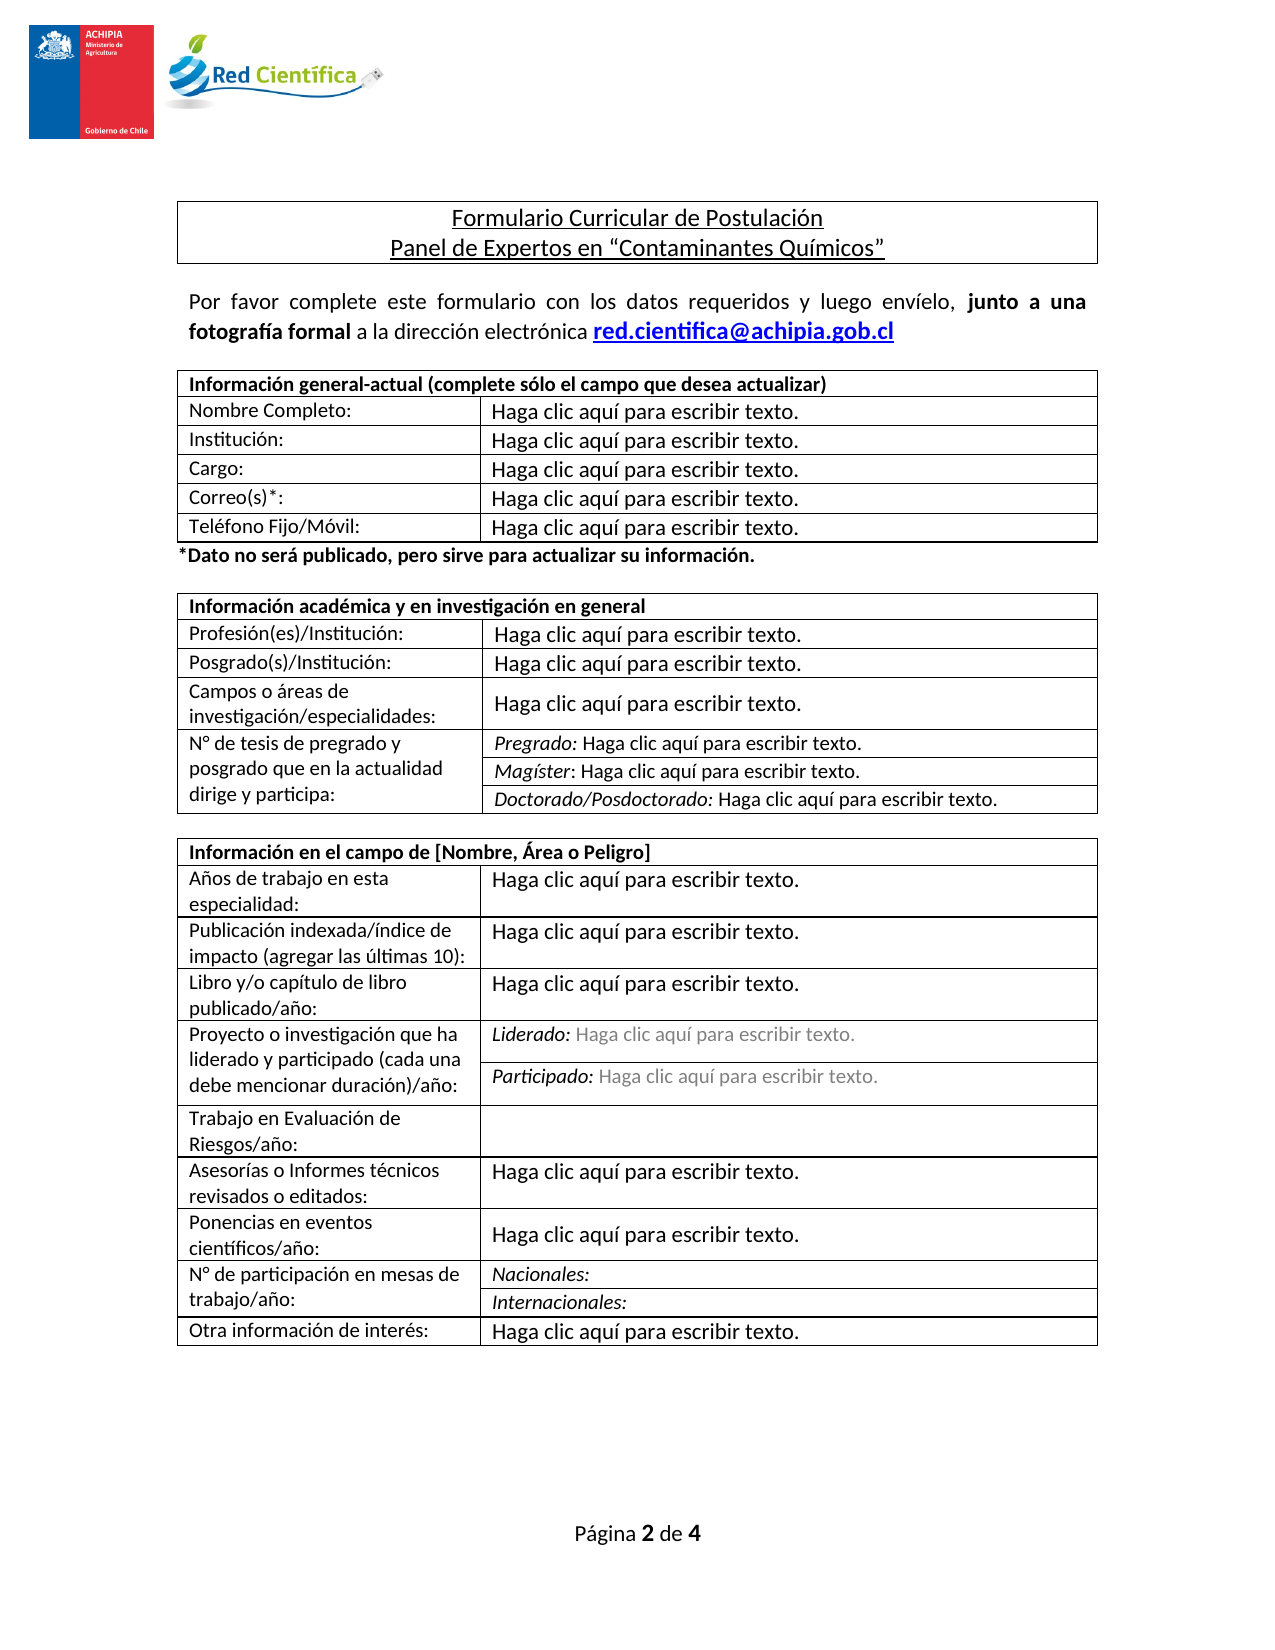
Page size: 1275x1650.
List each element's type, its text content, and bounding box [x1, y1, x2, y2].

picture [29, 25, 386, 139]
table_cell Libro y/o capítulo de libro publicado/año: [178, 969, 480, 1020]
table_cell Años de trabajo en esta especialidad: [178, 866, 480, 916]
table_cell N° de tesis de pregrado y posgrado que en la actualidad dirige y participa: [178, 730, 482, 813]
table_cell Liderado: [481, 1021, 1097, 1062]
table_cell Publicación indexada/índice de impacto (agregar las últimas 10): [178, 918, 480, 968]
table_cell Asesorías o Informes técnicos revisados o editados: [178, 1158, 480, 1208]
table_cell Magíster: [483, 758, 1097, 785]
table_cell Nacionales: [481, 1261, 1097, 1288]
table_cell Nombre Completo: [178, 397, 480, 425]
table_cell Trabajo en Evaluación de Riesgos/año: [178, 1106, 480, 1156]
table_cell Profesión(es)/Institución: [178, 620, 482, 648]
table_cell [481, 1106, 1097, 1156]
table_header Información académica y en investigación en general [178, 594, 1097, 619]
table_cell Teléfono Fijo/Móvil: [178, 514, 480, 541]
table_cell Pregrado: [483, 730, 1097, 757]
table_cell Otra información de interés: [178, 1318, 480, 1345]
table_cell Institución: [178, 426, 480, 454]
table_cell Proyecto o investigación que ha liderado y participado (cada una debe mencionar duración)/año: [178, 1021, 480, 1104]
table_header Información en el campo de [Nombre, Área o Peligro] [178, 839, 1097, 864]
table_header Información general-actual (complete sólo el campo que desea actualizar) [178, 371, 1097, 396]
table_header Formulario Curricular de Postulación Panel de Expertos en “Contaminantes Químicos” [178, 202, 1097, 263]
table_cell N° de participación en mesas de trabajo/año: [178, 1261, 480, 1316]
table_cell Campos o áreas de investigación/especialidades: [178, 678, 482, 729]
table_cell Doctorado/Posdoctorado: [483, 786, 1097, 813]
table_cell Internacionales: [481, 1289, 1097, 1316]
table_cell Cargo: [178, 455, 480, 483]
table_cell Participado: [481, 1063, 1097, 1104]
table_header Por favor complete este formulario con los datos requeridos y luego envíelo, junto a una fotografía formal a la dirección electrónica red.cientifica@achipia.gob.cl [177, 288, 1098, 346]
table_cell Correo(s)*: [178, 484, 480, 512]
table_cell Ponencias en eventos científicos/año: [178, 1209, 480, 1260]
text *Dato no será publicado, pero sirve para actualizar su información. [177, 543, 1098, 568]
table_cell Posgrado(s)/Institución: [178, 649, 482, 677]
